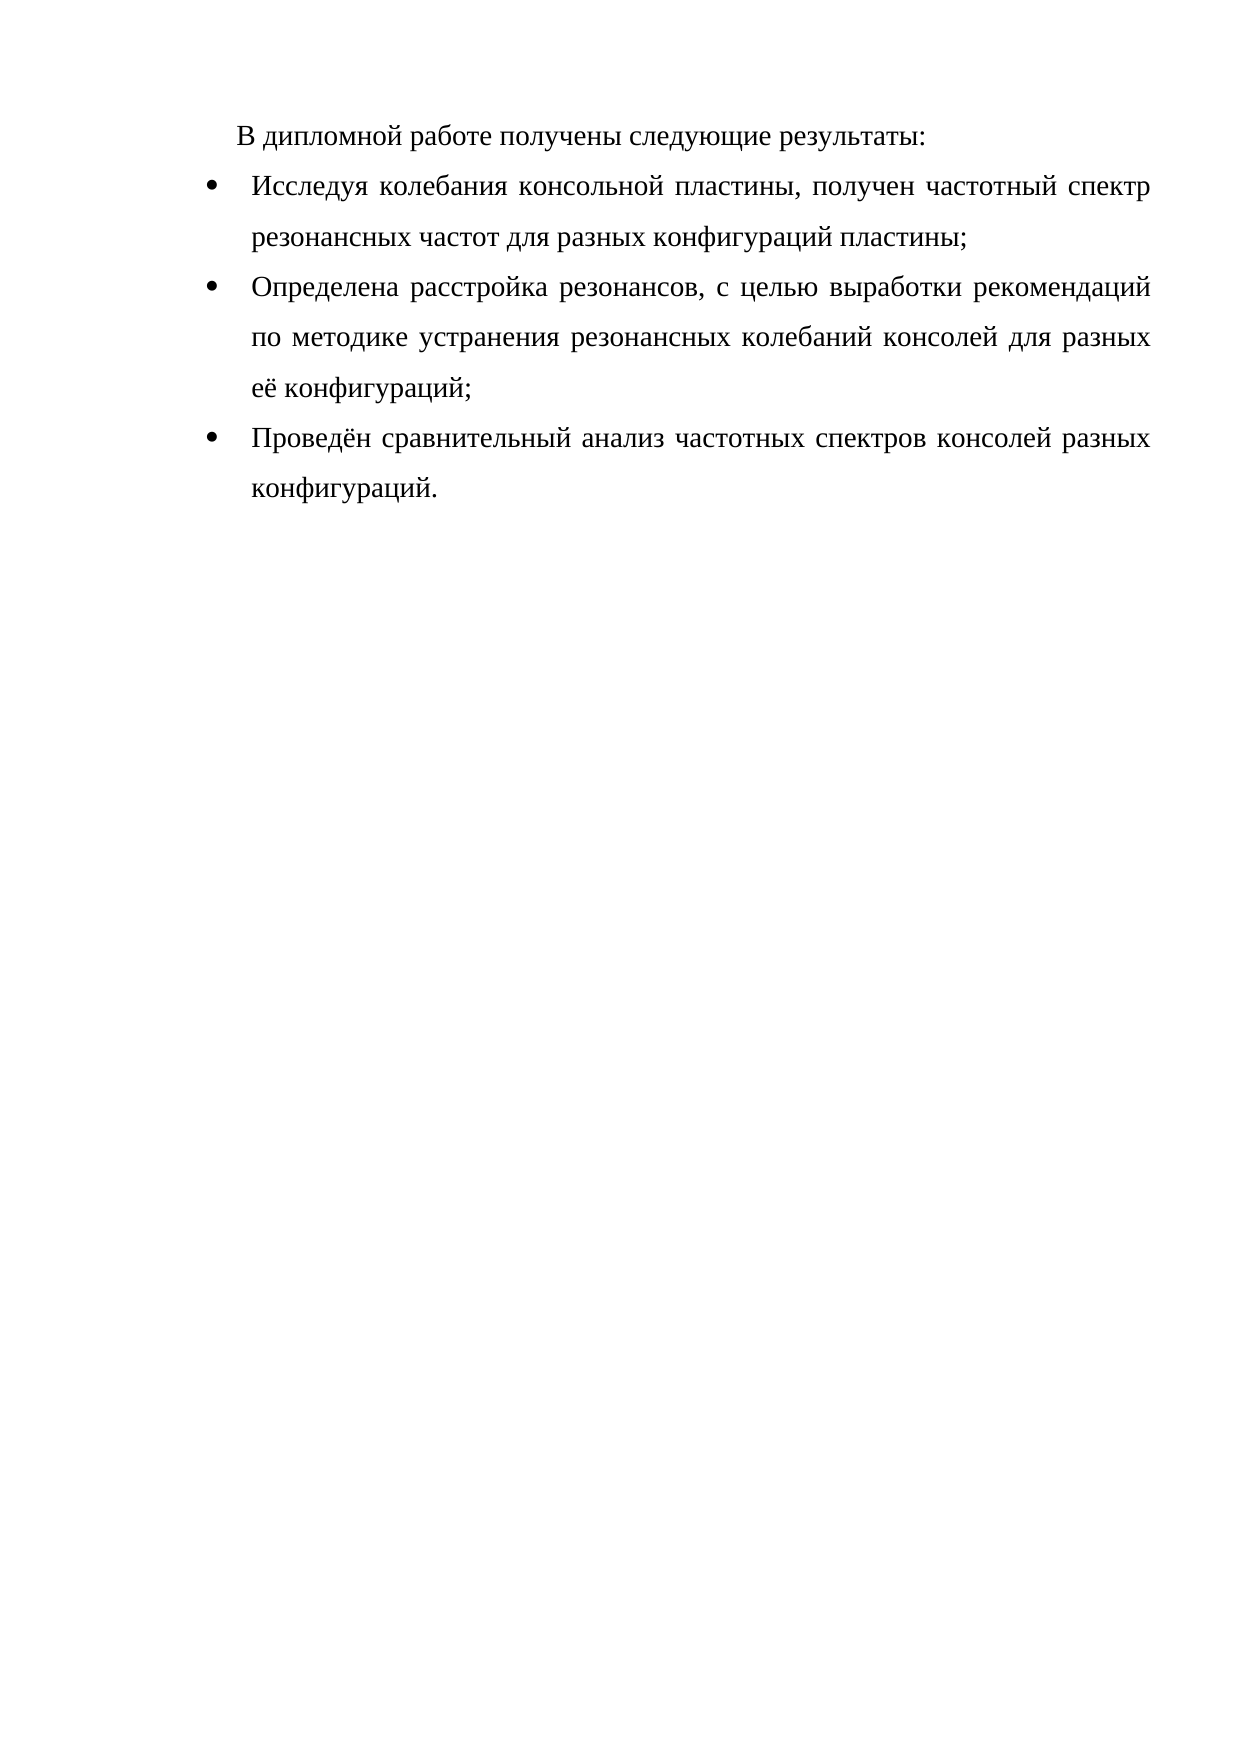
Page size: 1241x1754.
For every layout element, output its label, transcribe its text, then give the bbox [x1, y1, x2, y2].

list Исследуя колебания консольной пластины, получен частотный спектр резонансных частот для разных конфигураций пластины; [207, 168, 1152, 252]
list Проведён сравнительный анализ частотных спектров консолей разных конфигураций. [207, 420, 1152, 504]
list Определена расстройка резонансов, с целью выработки рекомендаций по методике устранения резонансных колебаний консолей для разных её конфигураций; [207, 269, 1152, 403]
text В дипломной работе получены следующие результаты: [177, 118, 1152, 152]
